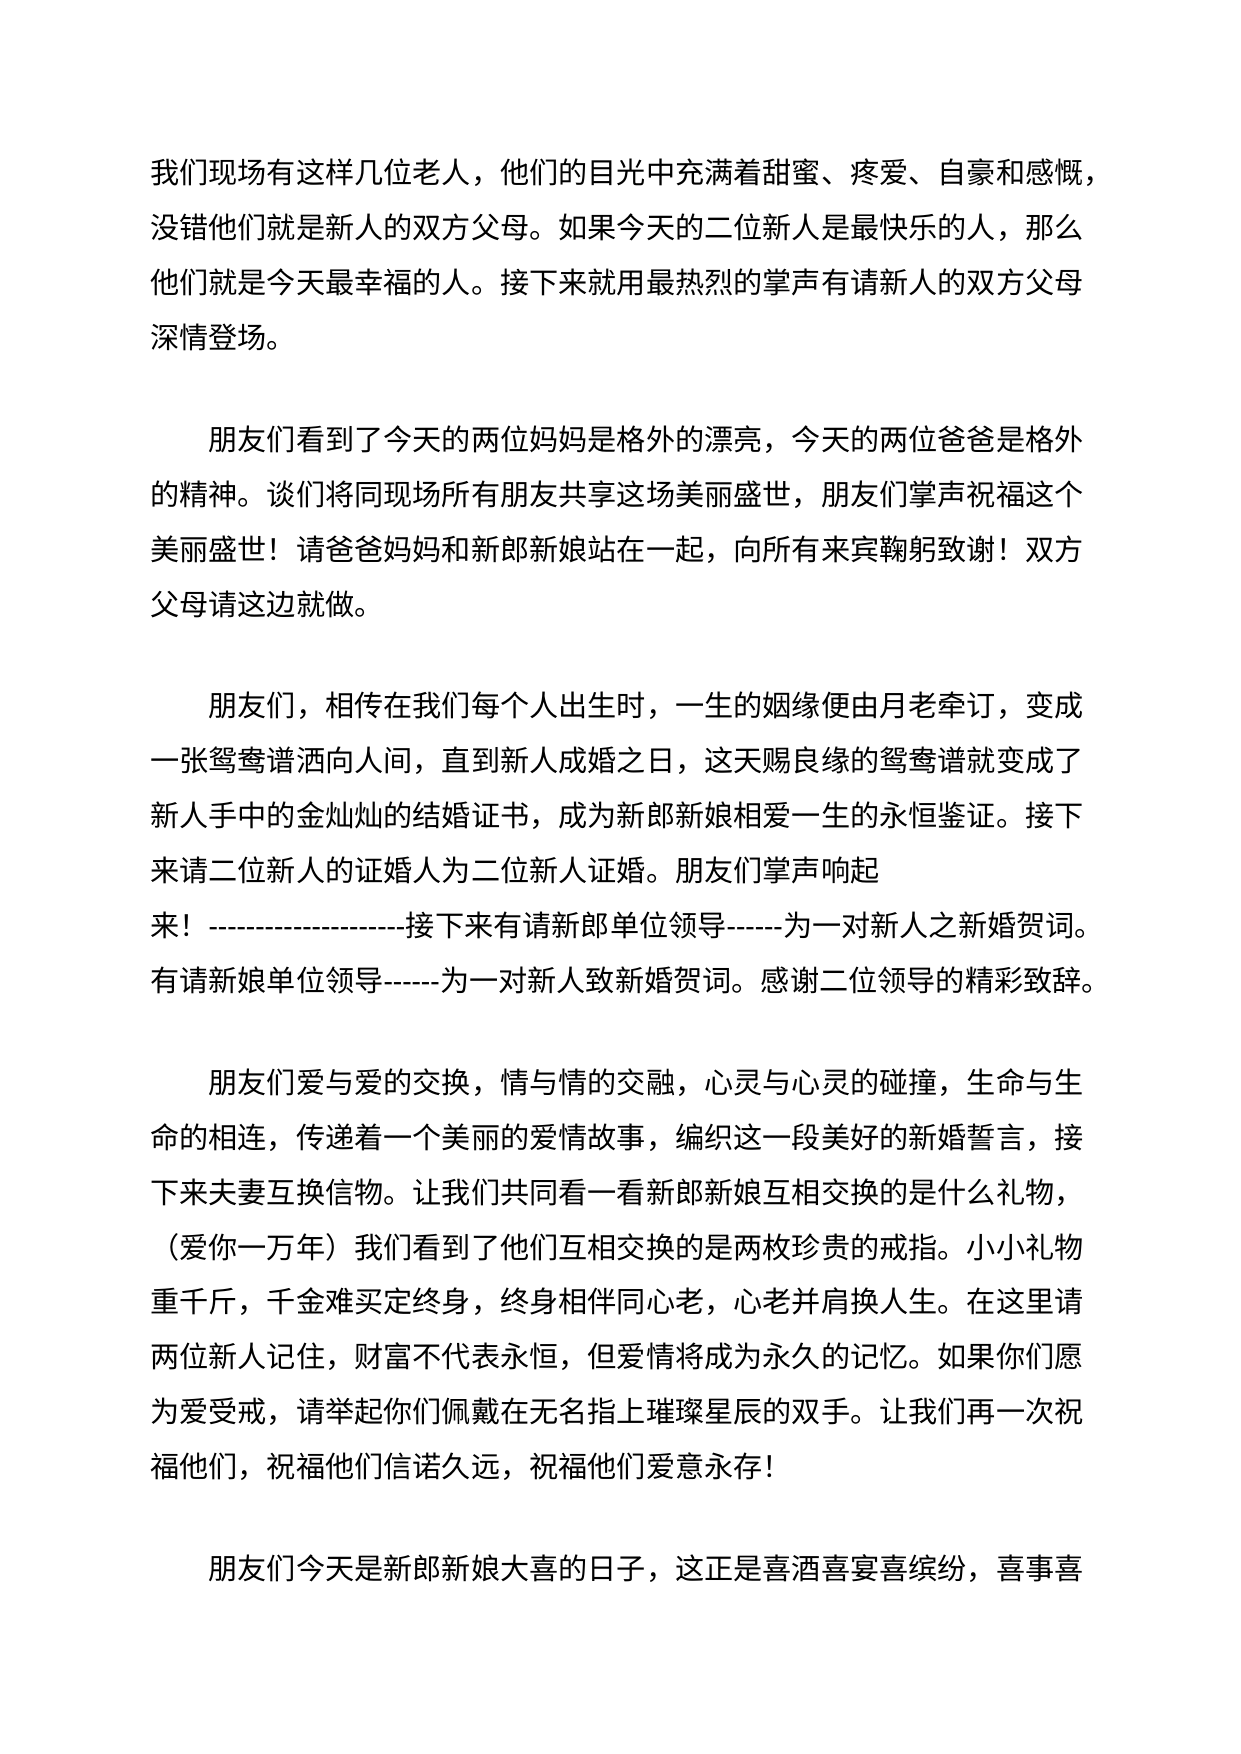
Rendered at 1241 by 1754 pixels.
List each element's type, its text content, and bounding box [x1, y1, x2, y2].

text 朋友们，相传在我们每个人出生时，一生的姻缘便由月老牵订，变成一张鸳鸯谱洒向人间，直到新人成婚之日，这天赐良缘的鸳鸯谱就变成了新人手中的金灿灿的结婚证书，成为新郎新娘相爱一生的永恒鉴证。接下来请二位新人的证婚人为二位新人证婚。朋友们掌声响起来！---------------------接下来有请新郎单位领导------为一对新人之新婚贺词。有请新娘单位领导------为一对新人致新婚贺词。感谢二位领导的精彩致辞。 [150, 683, 1090, 1000]
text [150, 1546, 1090, 1588]
text 朋友们看到了今天的两位妈妈是格外的漂亮，今天的两位爸爸是格外的精神。谈们将同现场所有朋友共享这场美丽盛世，朋友们掌声祝福这个美丽盛世！请爸爸妈妈和新郎新娘站在一起，向所有来宾鞠躬致谢！双方父母请这边就做。 [150, 416, 1090, 623]
text 朋友们爱与爱的交换，情与情的交融，心灵与心灵的碰撞，生命与生命的相连，传递着一个美丽的爱情故事，编织这一段美好的新婚誓言，接下来夫妻互换信物。让我们共同看一看新郎新娘互相交换的是什么礼物，（爱你一万年）我们看到了他们互相交换的是两枚珍贵的戒指。小小礼物重千斤，千金难买定终身，终身相伴同心老，心老并肩换人生。在这里请两位新人记住，财富不代表永恒，但爱情将成为永久的记忆。如果你们愿为爱受戒，请举起你们佩戴在无名指上璀璨星辰的双手。让我们再一次祝福他们，祝福他们信诺久远，祝福他们爱意永存！ [150, 1059, 1090, 1486]
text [150, 150, 1090, 357]
